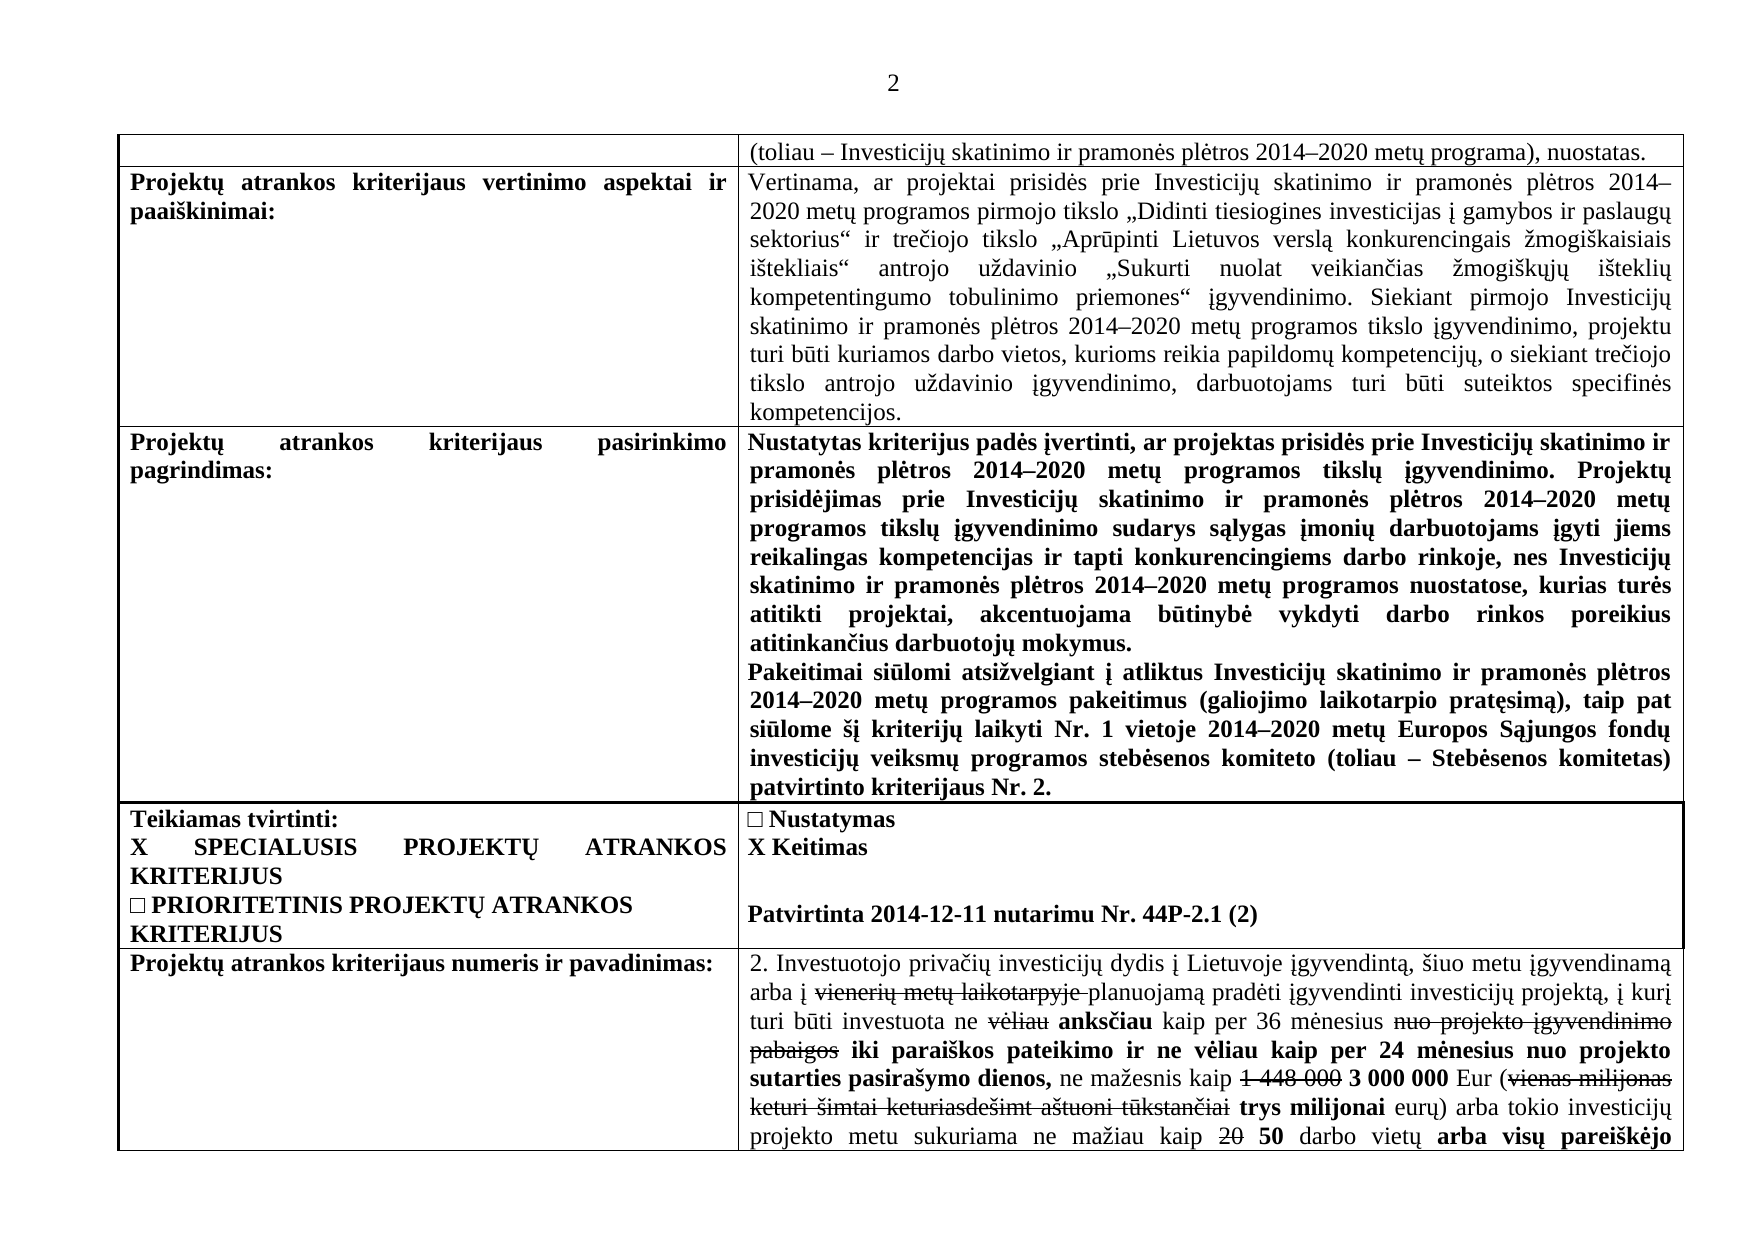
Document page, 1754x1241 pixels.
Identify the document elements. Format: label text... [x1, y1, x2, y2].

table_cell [739, 949, 1683, 1150]
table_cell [120, 135, 738, 166]
table_cell Projektų atrankos kriterijaus pasirinkimo pagrindimas: [120, 427, 738, 801]
table_cell Projektų atrankos kriterijaus vertinimo aspektai ir paaiškinimai: [120, 167, 738, 426]
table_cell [739, 135, 1683, 166]
table_cell □ Nustatymas X Keitimas Patvirtinta 2014-12-11 nutarimu Nr. 44P-2.1 (2) [739, 804, 1682, 947]
table_cell Teikiamas tvirtinti: X SPECIALUSIS PROJEKTŲ ATRANKOS KRITERIJUS □ PRIORITETINIS PROJEKTŲ ATRANKOS KRITERIJUS [120, 804, 738, 947]
table_cell Vertinama, ar projektai prisidės prie Investicijų skatinimo ir pramonės plėtros 2014–2020 metų programos pirmojo tikslo „Didinti tiesiogines investicijas į gamybos ir paslaugų sektorius“ ir trečiojo tikslo „Aprūpinti Lietuvos verslą konkurencingais žmogiškaisiais ištekliais“ antrojo uždavinio „Sukurti nuolat veikiančias žmogiškųjų išteklių kompetentingumo tobulinimo priemones“ įgyvendinimo. Siekiant pirmojo Investicijų skatinimo ir pramonės plėtros 2014–2020 metų programos tikslo įgyvendinimo, projektu turi būti kuriamos darbo vietos, kurioms reikia papildomų kompetencijų, o siekiant trečiojo tikslo antrojo uždavinio įgyvendinimo, darbuotojams turi būti suteiktos specifinės kompetencijos. [739, 167, 1683, 426]
table_cell Nustatytas kriterijus padės įvertinti, ar projektas prisidės prie Investicijų skatinimo ir pramonės plėtros 2014–2020 metų programos tikslų įgyvendinimo. Projektų prisidėjimas prie Investicijų skatinimo ir pramonės plėtros 2014–2020 metų programos tikslų įgyvendinimo sudarys sąlygas įmonių darbuotojams įgyti jiems reikalingas kompetencijas ir tapti konkurencingiems darbo rinkoje, nes Investicijų skatinimo ir pramonės plėtros 2014–2020 metų programos nuostatose, kurias turės atitikti projektai, akcentuojama būtinybė vykdyti darbo rinkos poreikius atitinkančius darbuotojų mokymus. Pakeitimai siūlomi atsižvelgiant į atliktus Investicijų skatinimo ir pramonės plėtros 2014–2020 metų programos pakeitimus (galiojimo laikotarpio pratęsimą), taip pat siūlome šį kriterijų laikyti Nr. 1 vietoje 2014–2020 metų Europos Sąjungos fondų investicijų veiksmų programos stebėsenos komiteto (toliau – Stebėsenos komitetas) patvirtinto kriterijaus Nr. 2. [739, 427, 1683, 801]
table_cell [120, 949, 738, 1150]
